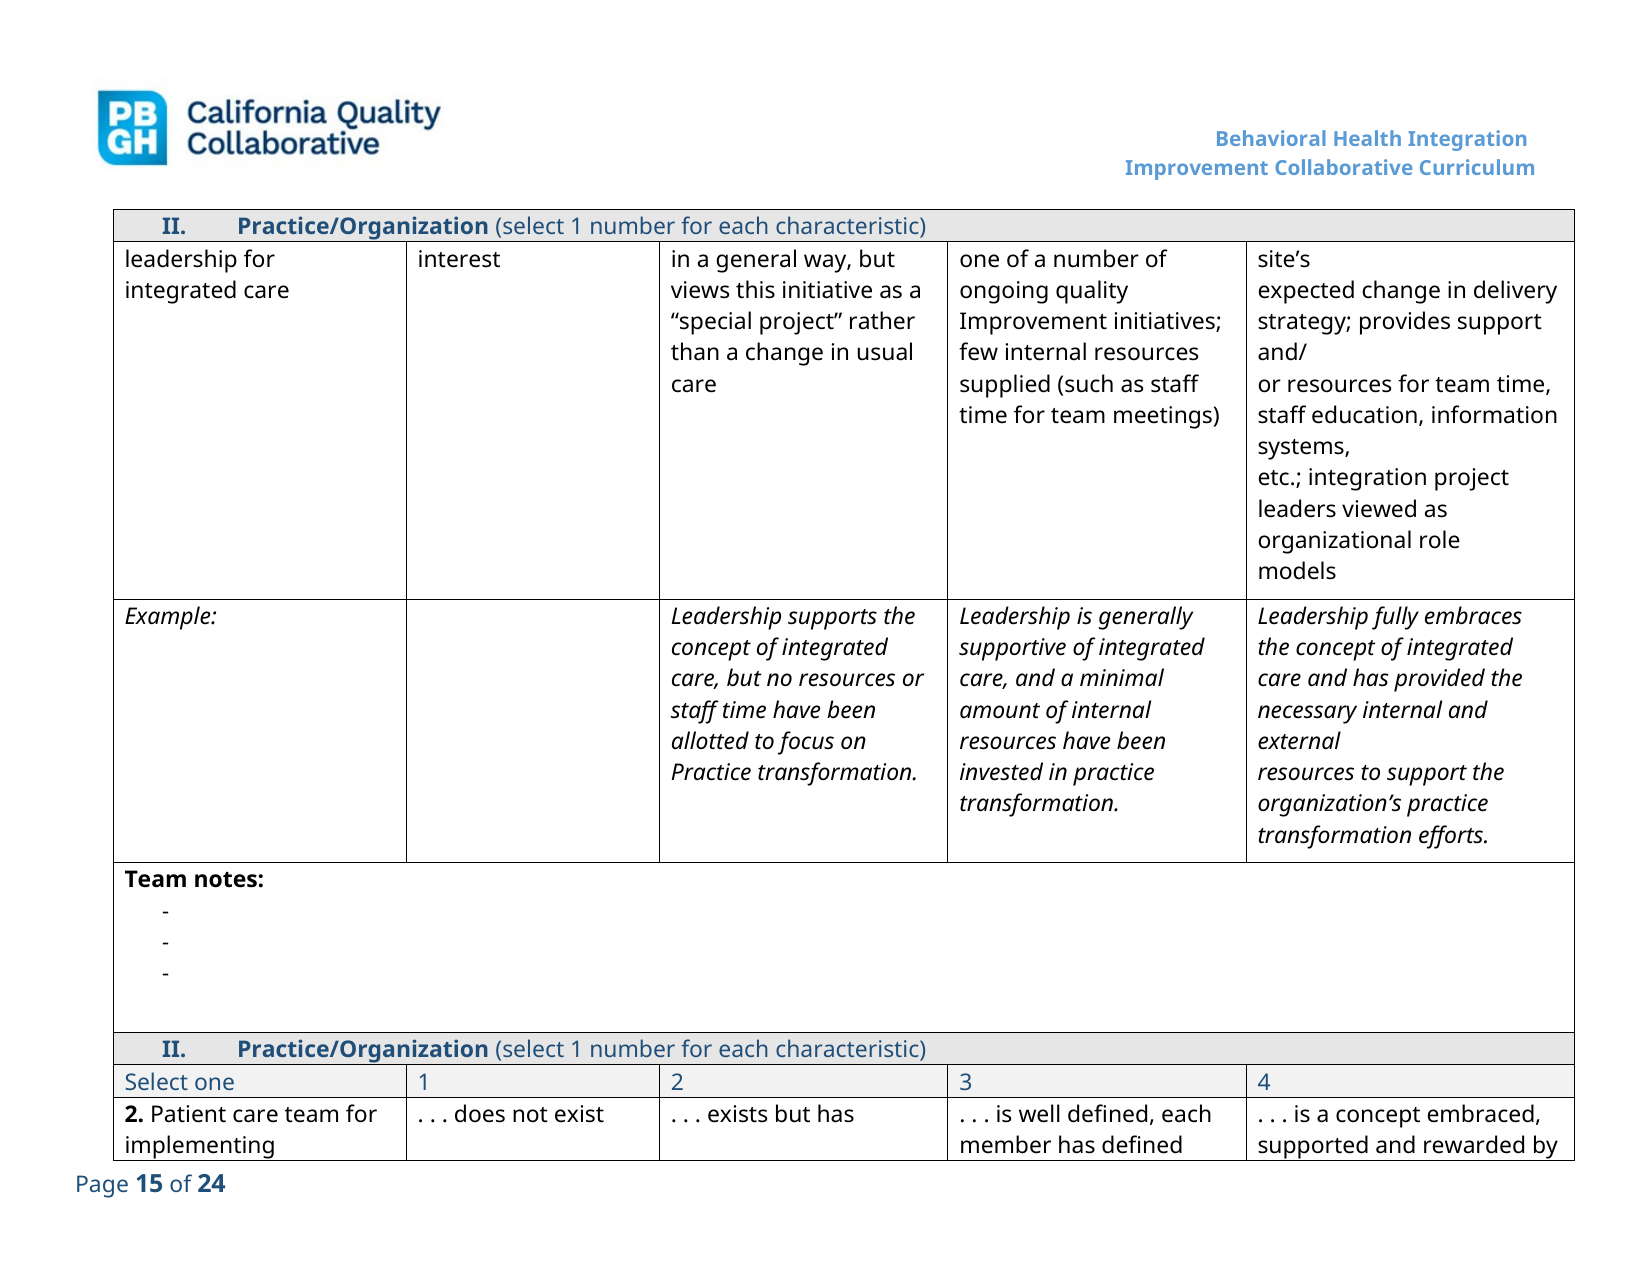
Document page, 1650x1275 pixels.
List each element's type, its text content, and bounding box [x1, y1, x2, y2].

table_cell 1 [407, 1065, 659, 1097]
table_cell 4 [1247, 1065, 1574, 1097]
table_cell Team notes: [114, 863, 1574, 1032]
table_cell . . . exists but has little cohesiveness among team members; not central to care delivery [660, 1098, 947, 1160]
table_cell Practice/Organization (select 1 number for each characteristic) [114, 1033, 1574, 1064]
table_cell 2 [660, 1065, 947, 1097]
table_header Practice/Organization (select 1 number for each characteristic) [114, 210, 1574, 241]
table_cell Leadership supports the concept of integrated care, but no resources or staff time have been allotted to focus on Practice transformation. [660, 600, 947, 862]
table_cell Leadership fully embraces the concept of integrated care and has provided the necessary internal and external resources to support the organization’s practice transformation efforts. [1247, 600, 1574, 862]
table_cell 2. Patient care team for implementing integrated care [114, 1098, 406, 1160]
table_cell Leadership is generally supportive of integrated care, and a minimal amount of internal resources have been invested in practice transformation. [948, 600, 1246, 862]
table_cell [407, 600, 659, 862]
table_cell . . . does not exist or shows little interest [407, 242, 659, 599]
table_cell Example: [114, 600, 406, 862]
table_cell 1. Organizational leadership for integrated care [114, 242, 406, 599]
table_cell 3 [948, 1065, 1246, 1097]
table_cell . . . is supportive in a general way, but views this initiative as a “special project” rather than a change in usual care [660, 242, 947, 599]
picture [75, 77, 447, 175]
table_cell Select one [114, 1065, 406, 1097]
table_cell . . . does not exist [407, 1098, 659, 1160]
